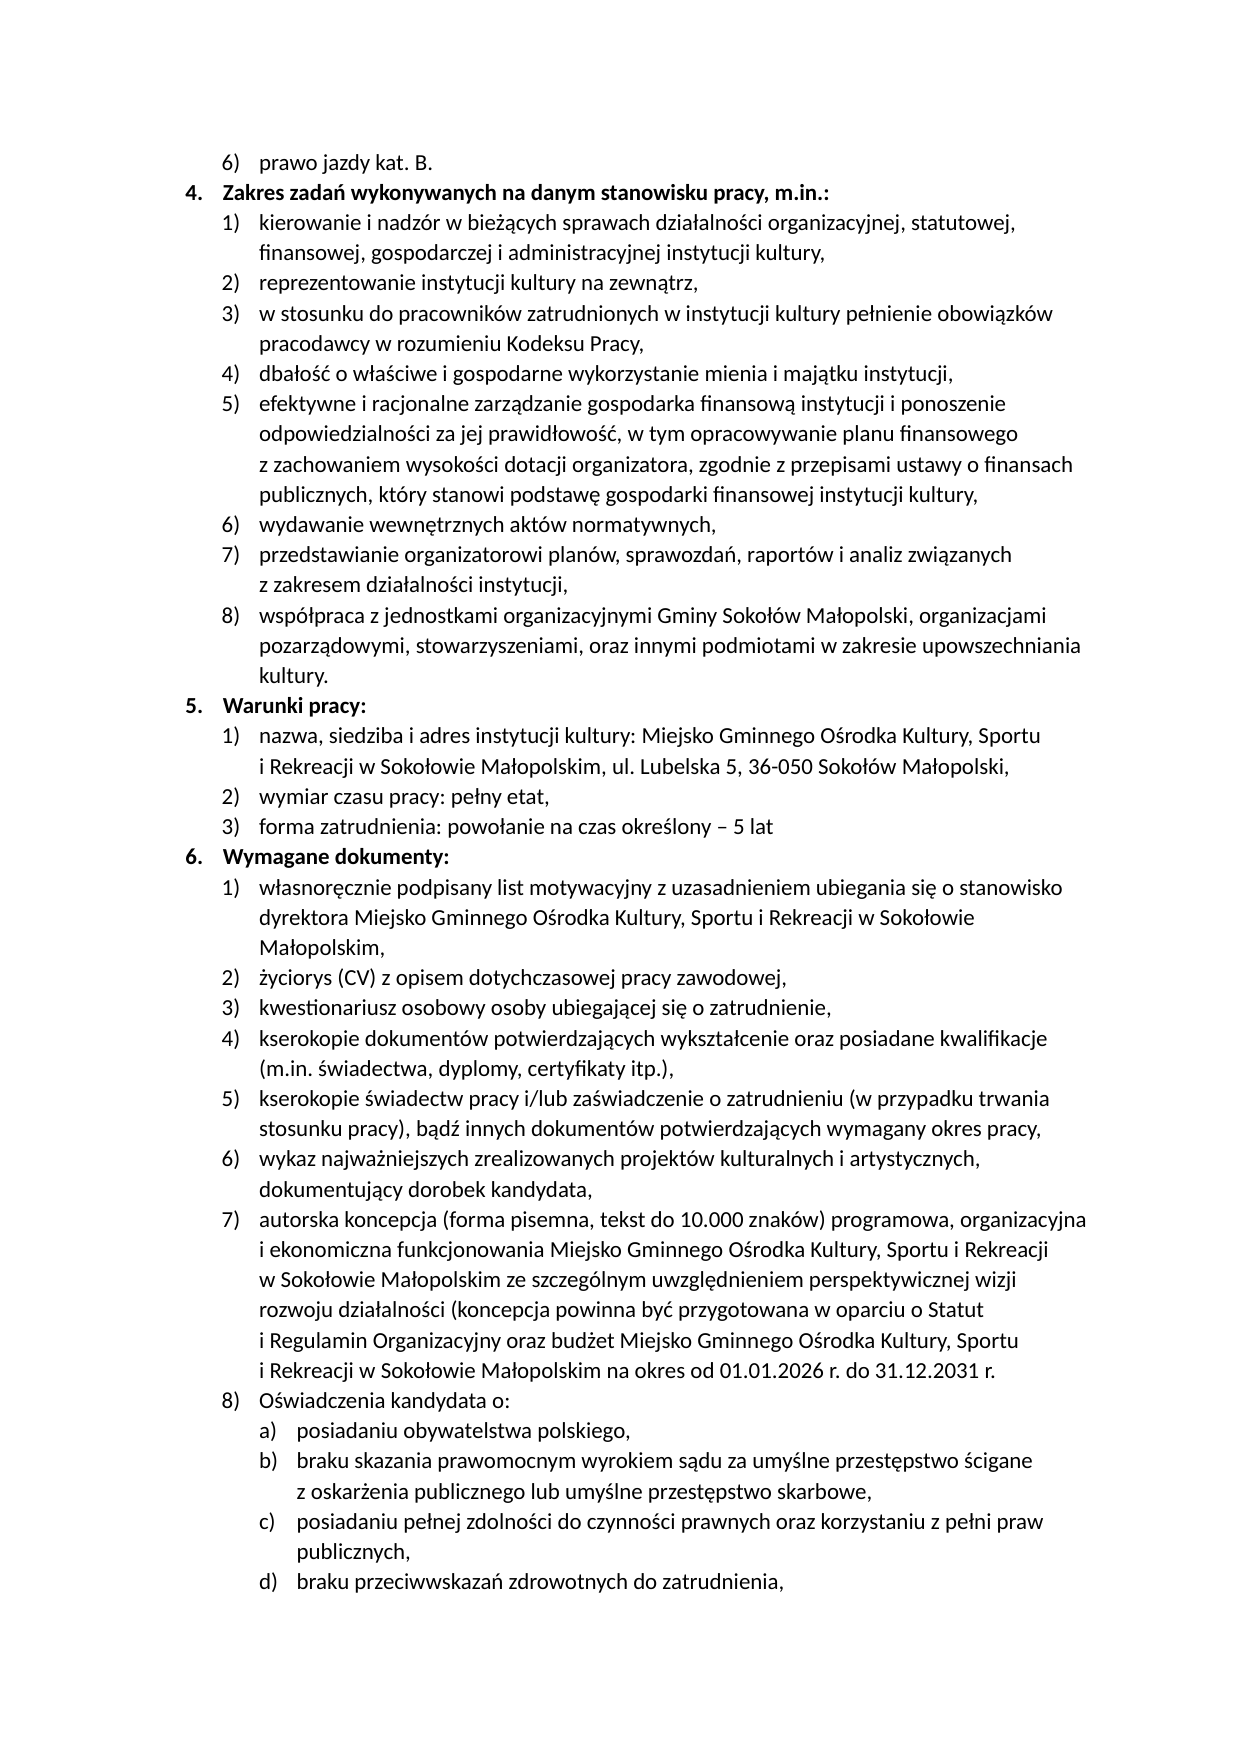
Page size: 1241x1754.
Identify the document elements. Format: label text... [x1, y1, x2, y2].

list kserokopie dokumentów potwierdzających wykształcenie oraz posiadane kwalifikacje (m.in. świadectwa, dyplomy, certyfikaty itp.), [221, 1024, 1093, 1082]
list prawo jazdy kat. B. [221, 148, 1093, 176]
list własnoręcznie podpisany list motywacyjny z uzasadnieniem ubiegania się o stanowisko dyrektora Miejsko Gminnego Ośrodka Kultury, Sportu i Rekreacji w Sokołowie Małopolskim, [221, 873, 1093, 961]
list efektywne i racjonalne zarządzanie gospodarka finansową instytucji i ponoszenie odpowiedzialności za jej prawidłowość, w tym opracowywanie planu finansowego z zachowaniem wysokości dotacji organizatora, zgodnie z przepisami ustawy o finansach publicznych, który stanowi podstawę gospodarki finansowej instytucji kultury, [221, 389, 1093, 508]
list w stosunku do pracowników zatrudnionych w instytucji kultury pełnienie obowiązków pracodawcy w rozumieniu Kodeksu Pracy, [221, 299, 1093, 357]
list Wymagane dokumenty: [185, 842, 1093, 870]
list kwestionariusz osobowy osoby ubiegającej się o zatrudnienie, [221, 993, 1093, 1021]
list Oświadczenia kandydata o: [221, 1386, 1093, 1414]
list wykaz najważniejszych zrealizowanych projektów kulturalnych i artystycznych, dokumentujący dorobek kandydata, [221, 1144, 1093, 1203]
list wymiar czasu pracy: pełny etat, [221, 782, 1093, 810]
list przedstawianie organizatorowi planów, sprawozdań, raportów i analiz związanych z zakresem działalności instytucji, [221, 540, 1093, 598]
list Warunki pracy: [185, 691, 1093, 719]
list Zakres zadań wykonywanych na danym stanowisku pracy, m.in.: [185, 178, 1093, 206]
list kierowanie i nadzór w bieżących sprawach działalności organizacyjnej, statutowej, finansowej, gospodarczej i administracyjnej instytucji kultury, [221, 208, 1093, 266]
list kserokopie świadectw pracy i/lub zaświadczenie o zatrudnieniu (w przypadku trwania stosunku pracy), bądź innych dokumentów potwierdzających wymagany okres pracy, [221, 1084, 1093, 1142]
list współpraca z jednostkami organizacyjnymi Gminy Sokołów Małopolski, organizacjami pozarządowymi, stowarzyszeniami, oraz innymi podmiotami w zakresie upowszechniania kultury. [221, 601, 1093, 689]
list reprezentowanie instytucji kultury na zewnątrz, [221, 268, 1093, 296]
list dbałość o właściwe i gospodarne wykorzystanie mienia i majątku instytucji, [221, 359, 1093, 387]
list braku przeciwwskazań zdrowotnych do zatrudnienia, [259, 1567, 1093, 1595]
list wydawanie wewnętrznych aktów normatywnych, [221, 510, 1093, 538]
list posiadaniu pełnej zdolności do czynności prawnych oraz korzystaniu z pełni praw publicznych, [259, 1507, 1093, 1565]
list braku skazania prawomocnym wyrokiem sądu za umyślne przestępstwo ścigane z oskarżenia publicznego lub umyślne przestępstwo skarbowe, [259, 1447, 1093, 1505]
list posiadaniu obywatelstwa polskiego, [259, 1416, 1093, 1444]
list forma zatrudnienia: powołanie na czas określony – 5 lat [221, 812, 1093, 840]
list autorska koncepcja (forma pisemna, tekst do 10.000 znaków) programowa, organizacyjna i ekonomiczna funkcjonowania Miejsko Gminnego Ośrodka Kultury, Sportu i Rekreacji w Sokołowie Małopolskim ze szczególnym uwzględnieniem perspektywicznej wizji rozwoju działalności (koncepcja powinna być przygotowana w oparciu o Statut i Regulamin Organizacyjny oraz budżet Miejsko Gminnego Ośrodka Kultury, Sportu i Rekreacji w Sokołowie Małopolskim na okres od 01.01.2026 r. do 31.12.2031 r. [221, 1205, 1093, 1384]
list nazwa, siedziba i adres instytucji kultury: Miejsko Gminnego Ośrodka Kultury, Sportu i Rekreacji w Sokołowie Małopolskim, ul. Lubelska 5, 36-050 Sokołów Małopolski, [221, 722, 1093, 780]
list życiorys (CV) z opisem dotychczasowej pracy zawodowej, [221, 963, 1093, 991]
